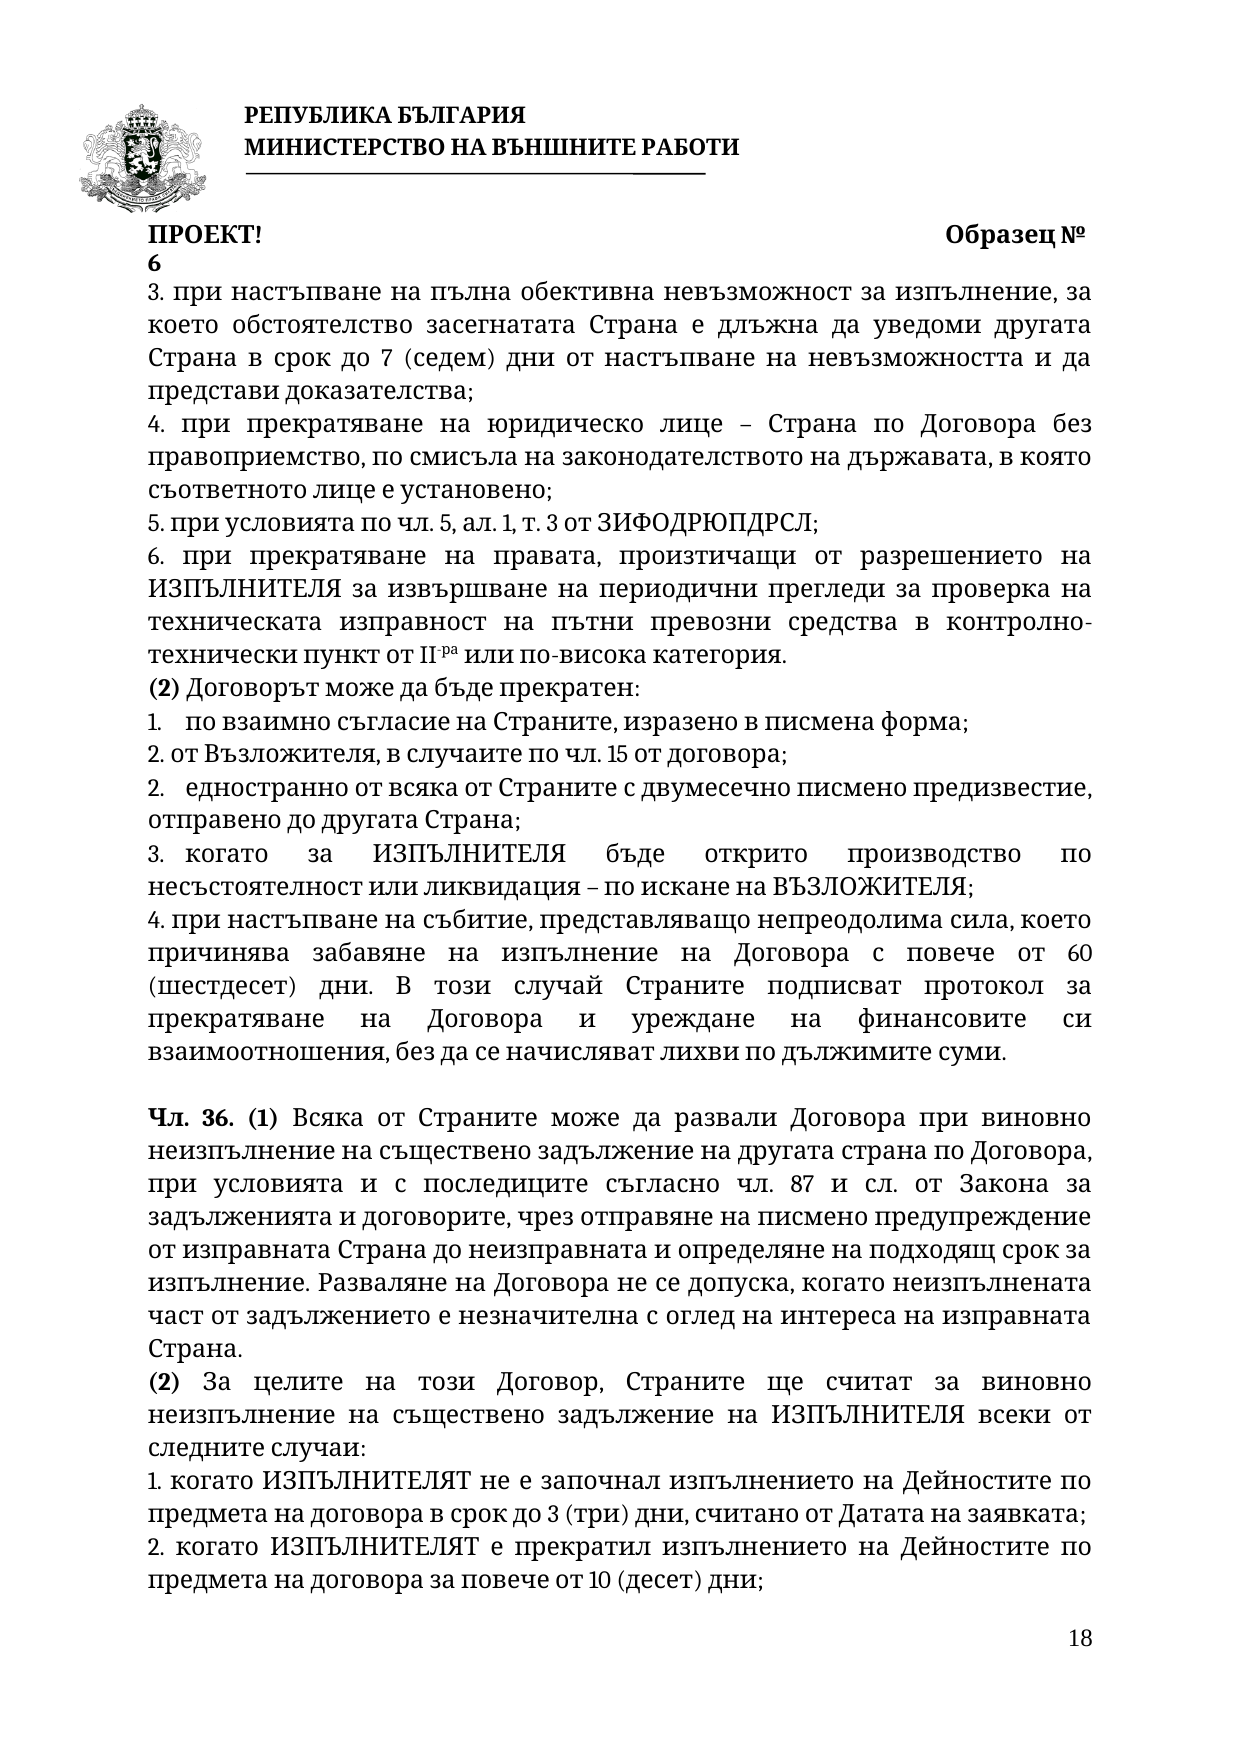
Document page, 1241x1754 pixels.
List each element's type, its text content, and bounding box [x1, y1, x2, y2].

text 5. при условията по чл. 5, ал. 1, т. 3 от ЗИФОДРЮПДРСЛ; [148, 509, 1093, 538]
text 2. от Възложителя, в случаите по чл. 15 от договора; [148, 740, 1093, 769]
text 4. при прекратяване на юридическо лице – Страна по Договора без правоприемство, по смисъла на законодателството на държавата, в която съответното лице е установено; [148, 410, 1093, 505]
text 1. по взаимно съгласие на Страните, изразено в писмена форма; [148, 707, 1093, 736]
text 2. едностранно от всяка от Страните с двумесечно писмено предизвестие, отправено до другата Страна; [148, 773, 1093, 835]
text 2. когато ИЗПЪЛНИТЕЛЯТ е прекратил изпълнението на Дейностите по предмета на договора за повече от 10 (десет) дни; [148, 1533, 1093, 1595]
text 4. при настъпване на събитие, представляващо непреодолима сила, което причинява забавяне на изпълнение на Договора с повече от 60 (шестдесет) дни. В този случай Страните подписват протокол за прекратяване на Договора и уреждане на финансовите си взаимоотношения, без да се начисляват лихви по дължимите суми. [148, 906, 1093, 1066]
text 3. при настъпване на пълна обективна невъзможност за изпълнение, за което обстоятелство засегнатата Страна е длъжна да уведоми другата Страна в срок до 7 (седем) дни от настъпване на невъзможността и да представи доказателства; [148, 278, 1093, 406]
text 6. при прекратяване на правата, произтичащи от разрешението на ИЗПЪЛНИТЕЛЯ за извършване на периодични прегледи за проверка на техническата изправност на пътни превозни средства в контролно-технически пункт от II-ра или по-висока категория. [148, 542, 1093, 670]
text 1. когато ИЗПЪЛНИТЕЛЯТ не е започнал изпълнението на Дейностите по предмета на договора в срок до 3 (три) дни, считано от Датата на заявката; [148, 1467, 1093, 1529]
text (2) За целите на този Договор, Страните ще считат за виновно неизпълнение на съществено задължение на ИЗПЪЛНИТЕЛЯ всеки от следните случаи: [148, 1368, 1093, 1463]
text 3. когато за ИЗПЪЛНИТЕЛЯ бъде открито производство по несъстоятелност или ликвидация – по искане на ВЪЗЛОЖИТЕЛЯ; [148, 839, 1093, 901]
text Чл. 36. (1) Всяка от Страните може да развали Договора при виновно неизпълнение на съществено задължение на другата страна по Договора, при условията и с последиците съгласно чл. 87 и сл. от Закона за задълженията и договорите, чрез отправяне на писмено предупреждение от изправната Страна до неизправната и определяне на подходящ срок за изпълнение. Разваляне на Договора не се допуска, когато неизпълнената част от задължението е незначителна с оглед на интереса на изправната Страна. [148, 1104, 1093, 1363]
text (2) Договорът може да бъде прекратен: [148, 674, 1093, 703]
